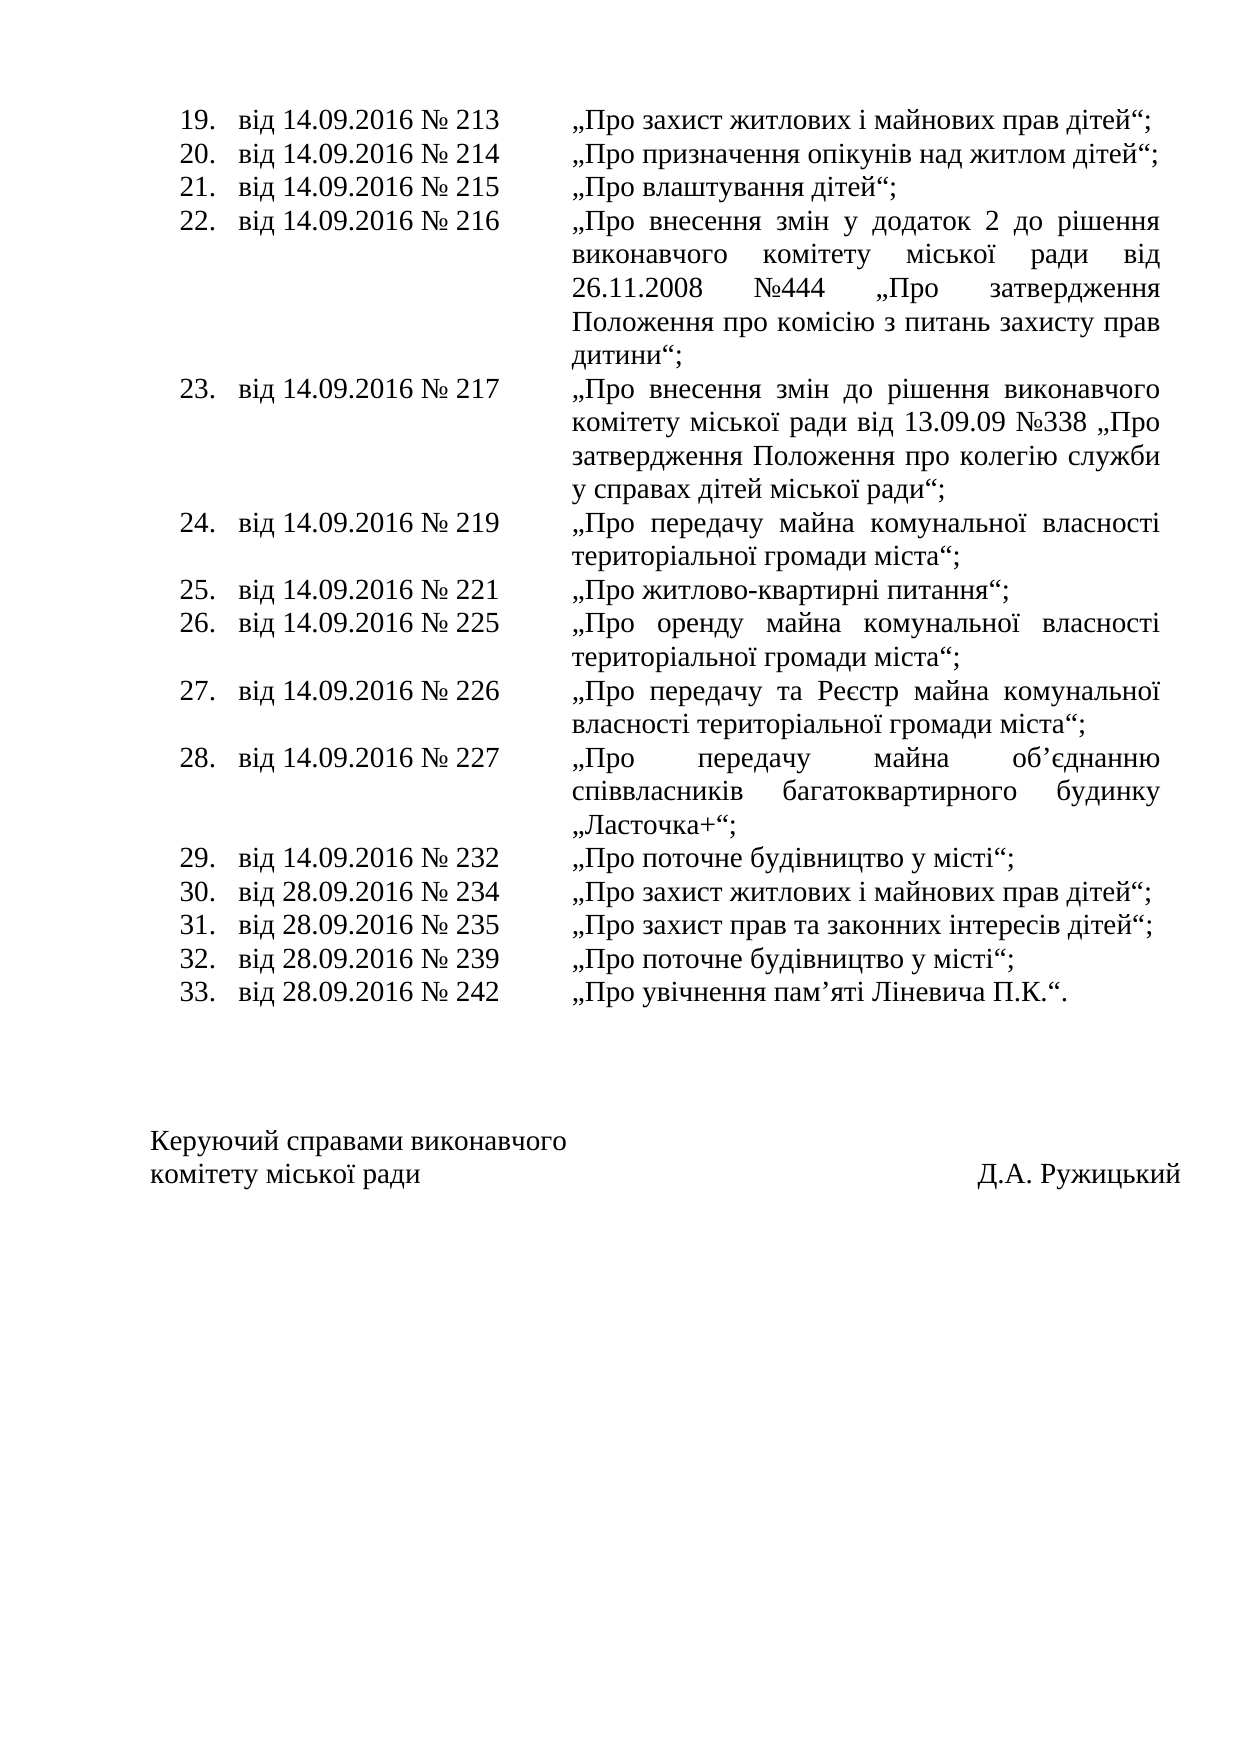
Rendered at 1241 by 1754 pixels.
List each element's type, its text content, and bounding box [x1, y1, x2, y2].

table_cell „Про передачу майна об’єднанню співвласників багатоквартирного будинку „Ласточка+“; [560, 740, 1172, 840]
table_cell „Про поточне будівництво у місті“; [560, 941, 1172, 974]
text комітету міської ради Д.А. Ружицький [150, 1157, 1184, 1190]
table_cell „Про влаштування дітей“; [560, 170, 1172, 203]
table_cell 29. [139, 840, 227, 874]
table_cell 20. [139, 136, 227, 169]
table_cell 32. [139, 941, 227, 974]
table_cell від 14.09.2016 № 213 [227, 103, 560, 136]
table_cell від 14.09.2016 № 217 [227, 371, 560, 505]
table_cell „Про поточне будівництво у місті“; [560, 840, 1172, 874]
table_cell 28. [139, 740, 227, 840]
table_cell 33. [139, 975, 227, 1008]
table_cell 27. [139, 673, 227, 740]
table_cell 24. [139, 505, 227, 572]
table_cell „Про передачу та Реєстр майна комунальної власності територіальної громади міста“; [560, 673, 1172, 740]
table_cell „Про увічнення пам’яті Ліневича П.К.“. [560, 975, 1172, 1008]
table_cell від 14.09.2016 № 232 [227, 840, 560, 874]
table_cell від 14.09.2016 № 226 [227, 673, 560, 740]
table_cell „Про внесення змін у додаток 2 до рішення виконавчого комітету міської ради від 26.11.2008 №444 „Про затвердження Положення про комісію з питань захисту прав дитини“; [560, 203, 1172, 371]
table_cell „Про захист житлових і майнових прав дітей“; [560, 103, 1172, 136]
table_cell „Про захист житлових і майнових прав дітей“; [560, 874, 1172, 907]
table_cell 31. [139, 908, 227, 941]
table_cell від 14.09.2016 № 221 [227, 572, 560, 606]
table_cell 22. [139, 203, 227, 371]
table_cell від 14.09.2016 № 225 [227, 606, 560, 673]
table_cell від 28.09.2016 № 239 [227, 941, 560, 974]
table_cell „Про житлово-квартирні питання“; [560, 572, 1172, 606]
table_cell 26. [139, 606, 227, 673]
table_cell від 28.09.2016 № 242 [227, 975, 560, 1008]
table_cell „Про оренду майна комунальної власності територіальної громади міста“; [560, 606, 1172, 673]
table_cell від 14.09.2016 № 219 [227, 505, 560, 572]
table_cell від 14.09.2016 № 227 [227, 740, 560, 840]
table_cell від 28.09.2016 № 234 [227, 874, 560, 907]
table_cell „Про передачу майна комунальної власності територіальної громади міста“; [560, 505, 1172, 572]
text Керуючий справами виконавчого [150, 1123, 1184, 1157]
table_cell від 14.09.2016 № 216 [227, 203, 560, 371]
table_cell „Про призначення опікунів над житлом дітей“; [560, 136, 1172, 169]
table_cell 23. [139, 371, 227, 505]
table_cell 25. [139, 572, 227, 606]
table_cell від 14.09.2016 № 214 [227, 136, 560, 169]
table_cell „Про внесення змін до рішення виконавчого комітету міської ради від 13.09.09 №338 „Про затвердження Положення про колегію служби у справах дітей міської ради“; [560, 371, 1172, 505]
table_cell від 14.09.2016 № 215 [227, 170, 560, 203]
table_cell 30. [139, 874, 227, 907]
table_cell 21. [139, 170, 227, 203]
table_cell від 28.09.2016 № 235 [227, 908, 560, 941]
table_cell 19. [139, 103, 227, 136]
table_cell „Про захист прав та законних інтересів дітей“; [560, 908, 1172, 941]
